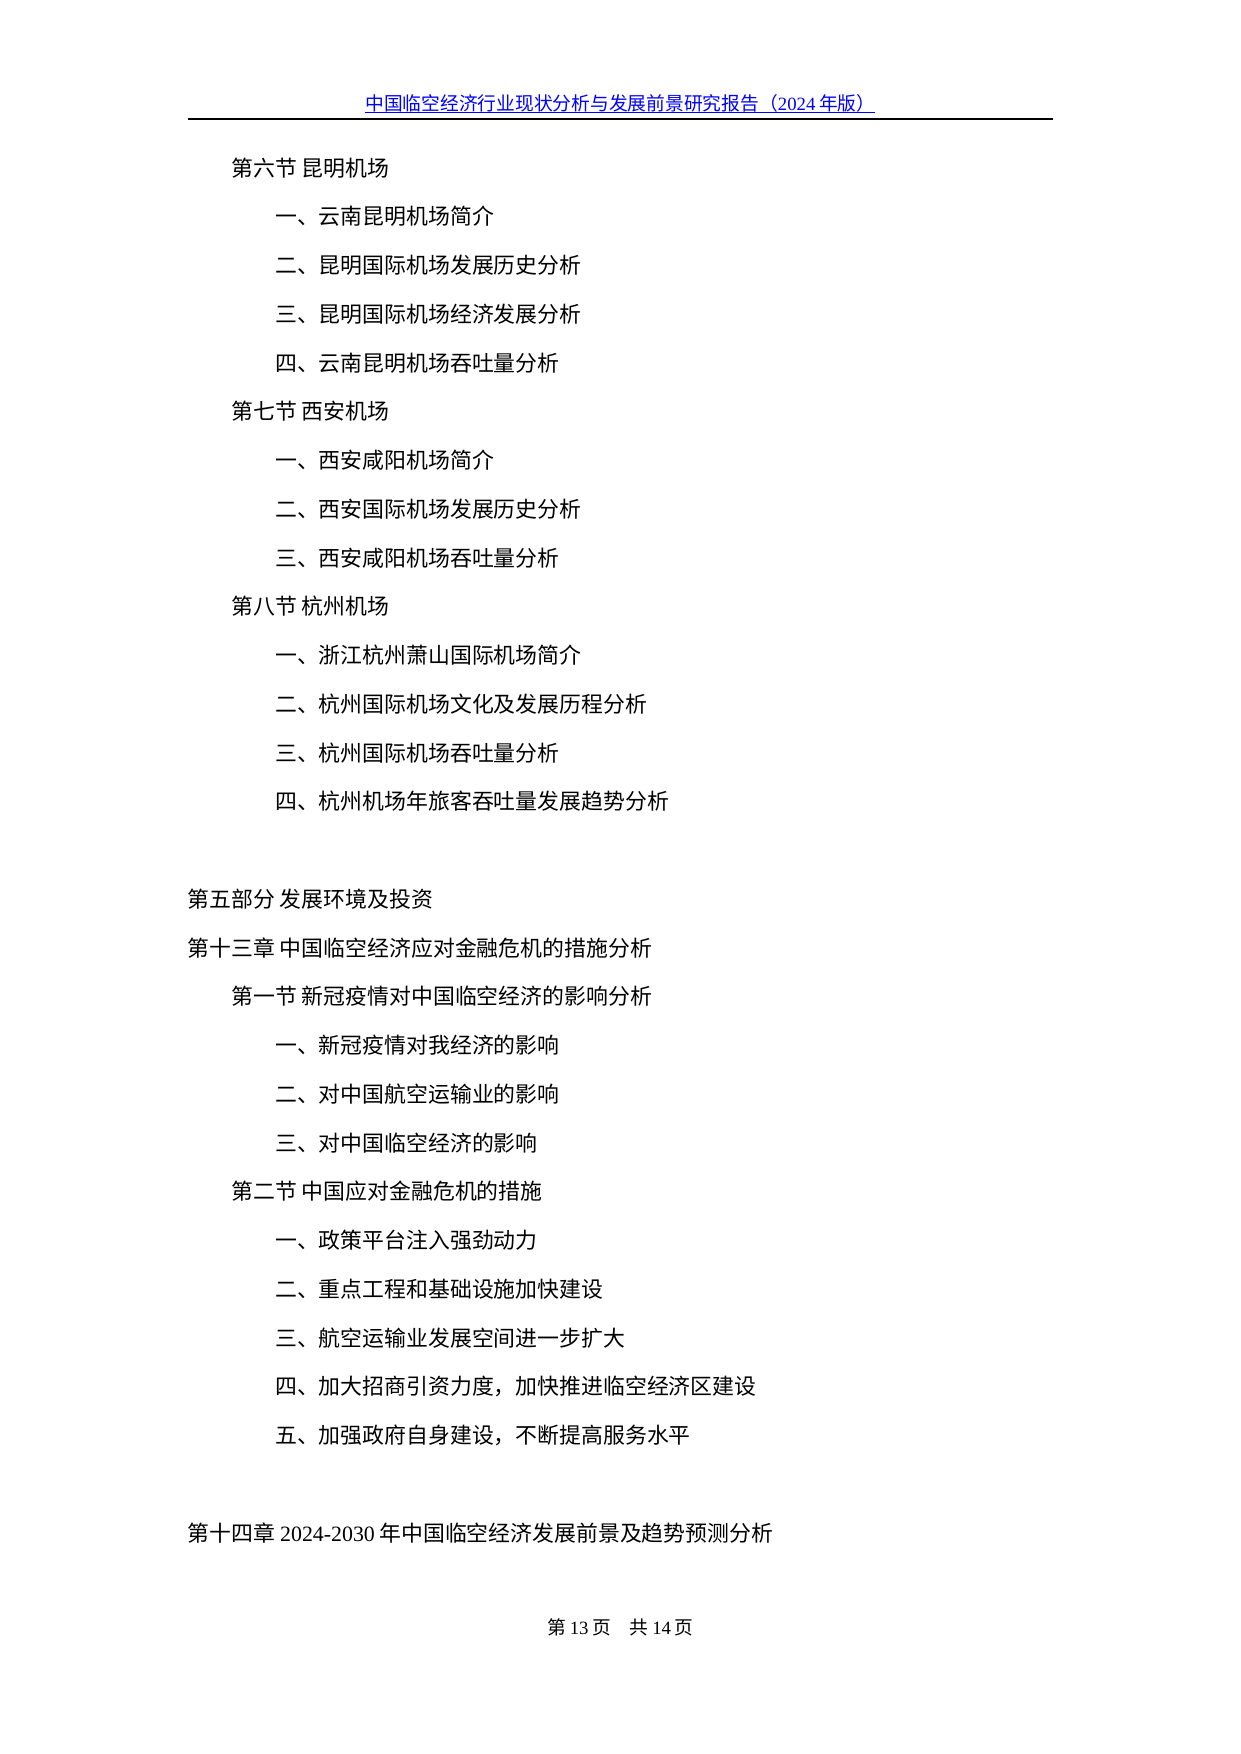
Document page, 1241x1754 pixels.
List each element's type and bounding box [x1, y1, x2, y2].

text [187, 150, 1053, 1548]
